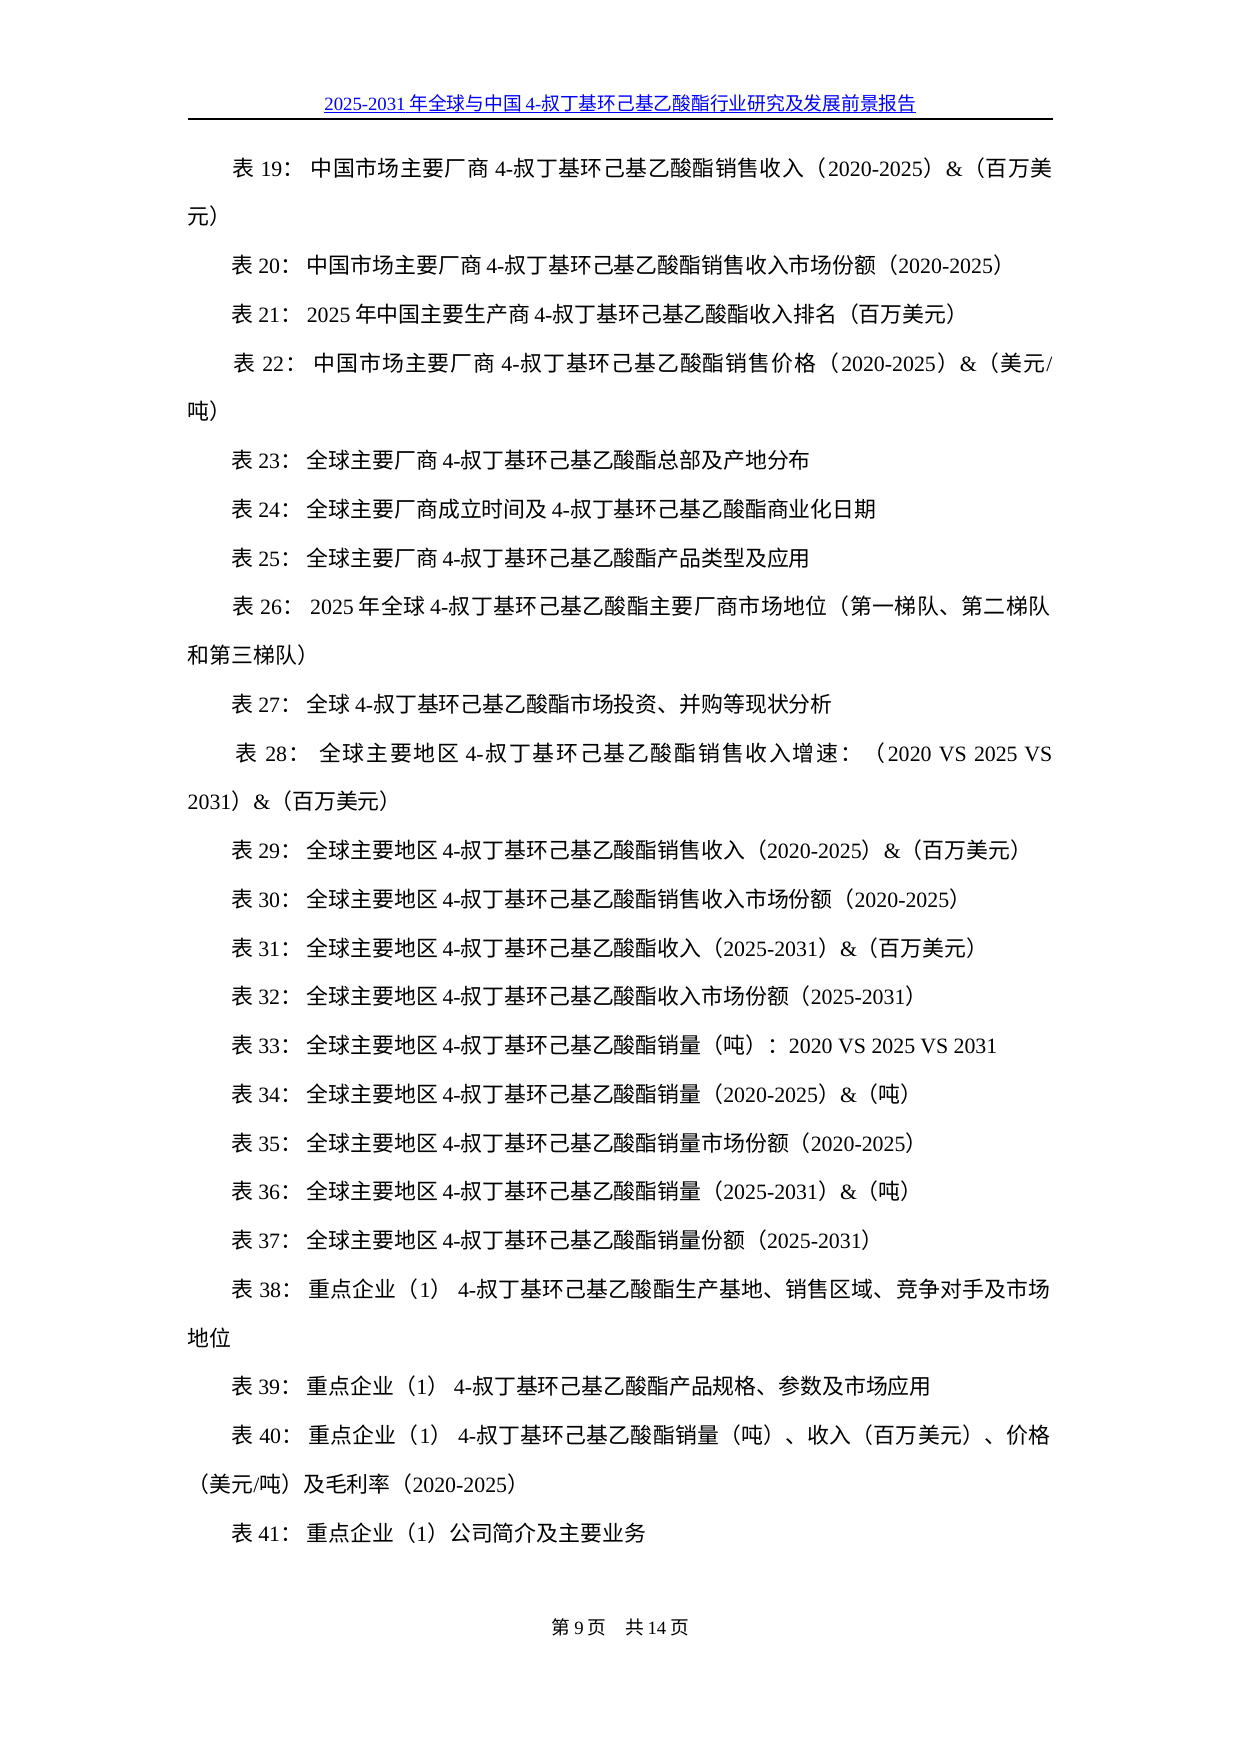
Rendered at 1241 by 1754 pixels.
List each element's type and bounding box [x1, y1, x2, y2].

text [187, 150, 1053, 1548]
